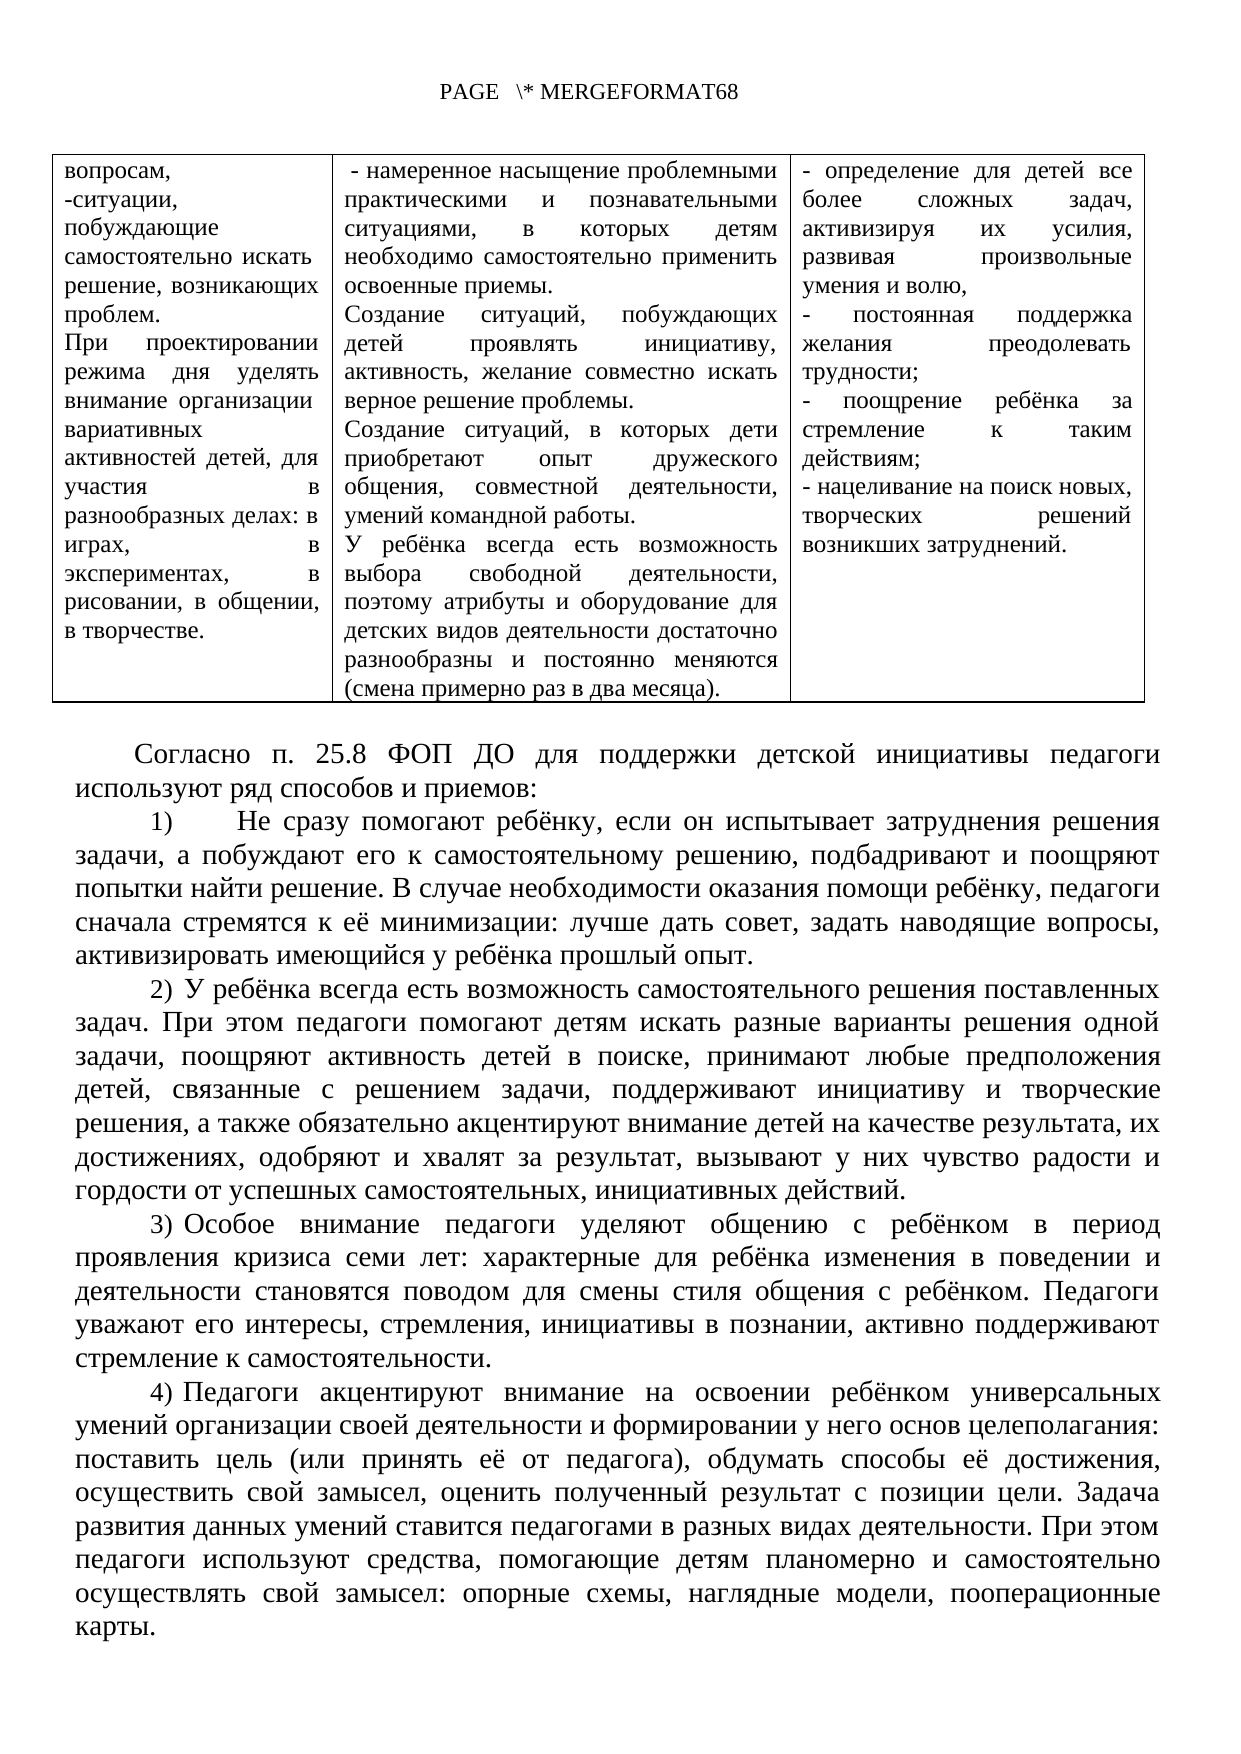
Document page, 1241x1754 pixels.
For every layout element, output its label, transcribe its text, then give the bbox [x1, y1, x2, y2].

table_header вопросам, -ситуации, побуждающие самостоятельно искать решение, возникающих проблем. При проектировании режима дня уделять внимание организации вариативных активностей детей, для участия в разнообразных делах: в играх, в экспериментах, в рисовании, в общении, в творчестве. [53, 155, 332, 701]
text Согласно п. 25.8 ФОП ДО для поддержки детской инициативы педагоги используют ряд способов и приемов: [75, 736, 1161, 803]
table_header - намеренное насыщение проблемными практическими и познавательными ситуациями, в которых детям необходимо самостоятельно применить освоенные приемы. Создание ситуаций, побуждающих детей проявлять инициативу, активность, желание совместно искать верное решение проблемы. Создание ситуаций, в которых дети приобретают опыт дружеского общения, совместной деятельности, умений командной работы. У ребёнка всегда есть возможность выбора свободной деятельности, поэтому атрибуты и оборудование для детских видов деятельности достаточно разнообразны и постоянно меняются (смена примерно раз в два месяца). [333, 155, 790, 701]
list Особое внимание педагоги уделяют общению с ребёнком в период проявления кризиса семи лет: характерные для ребёнка изменения в поведении и деятельности становятся поводом для смены стиля общения с ребёнком. Педагоги уважают его интересы, стремления, инициативы в познании, активно поддерживают стремление к самостоятельности. [75, 1206, 1161, 1373]
list Не сразу помогают ребёнку, если он испытывает затруднения решения задачи, а побуждают его к самостоятельному решению, подбадривают и поощряют попытки найти решение. В случае необходимости оказания помощи ребёнку, педагоги сначала стремятся к её минимизации: лучше дать совет, задать наводящие вопросы, активизировать имеющийся у ребёнка прошлый опыт. [75, 803, 1161, 971]
table_header определение для детей все более сложных задач, активизируя их усилия, развивая произвольные умения и волю, постоянная поддержка желания преодолевать трудности; поощрение ребёнка за стремление к таким действиям; нацеливание на поиск новых, творческих решений возникших затруднений. [791, 155, 1144, 701]
list У ребёнка всегда есть возможность самостоятельного решения поставленных задач. При этом педагоги помогают детям искать разные варианты решения одной задачи, поощряют активность детей в поиске, принимают любые предположения детей, связанные с решением задачи, поддерживают инициативу и творческие решения, а также обязательно акцентируют внимание детей на качестве результата, их достижениях, одобряют и хвалят за результат, вызывают у них чувство радости и гордости от успешных самостоятельных, инициативных действий. [75, 971, 1161, 1206]
list Педагоги акцентируют внимание на освоении ребёнком универсальных умений организации своей деятельности и формировании у него основ целеполагания: поставить цель (или принять её от педагога), обдумать способы её достижения, осуществить свой замысел, оценить полученный результат с позиции цели. Задача развития данных умений ставится педагогами в разных видах деятельности. При этом педагоги используют средства, помогающие детям планомерно и самостоятельно осуществлять свой замысел: опорные схемы, наглядные модели, пооперационные карты. [75, 1374, 1161, 1642]
